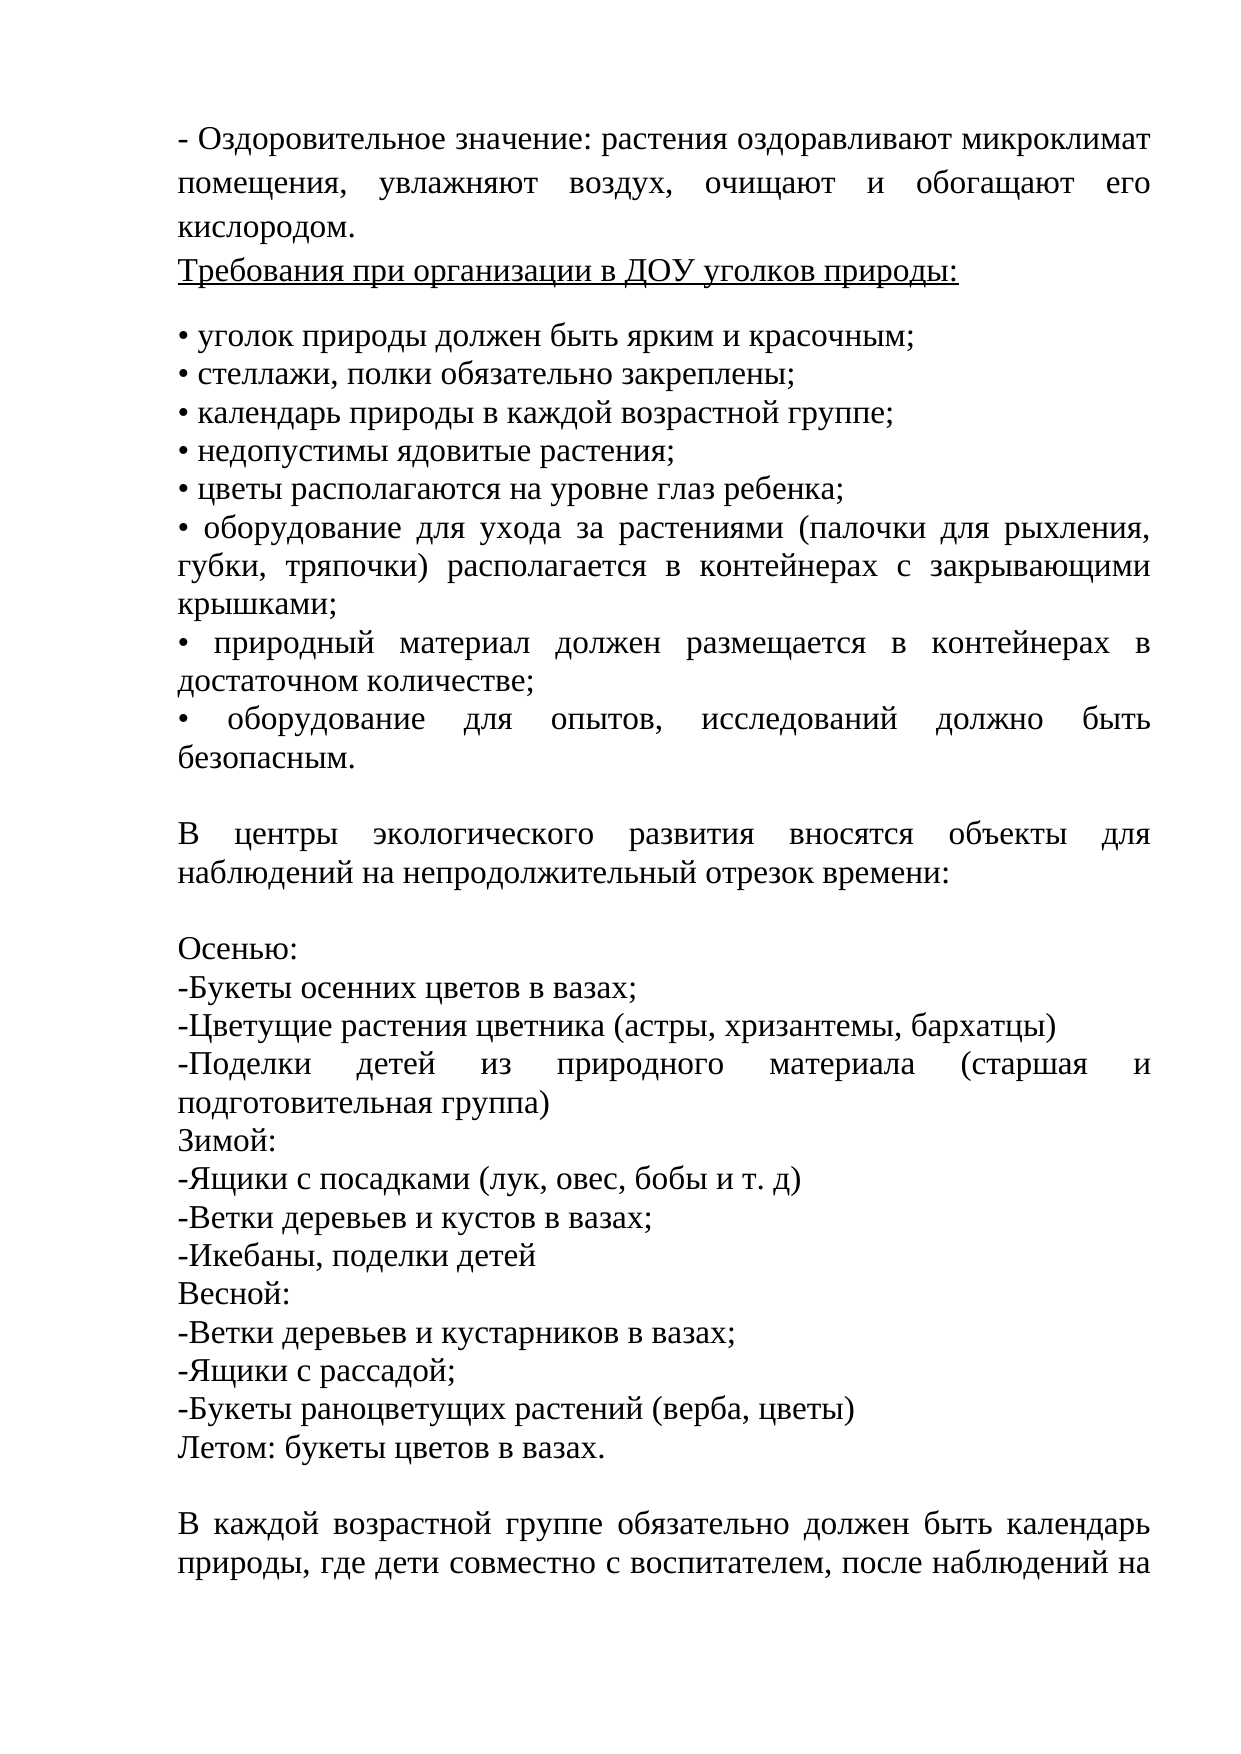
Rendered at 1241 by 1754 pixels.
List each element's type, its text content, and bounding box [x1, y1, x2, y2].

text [177, 1503, 1152, 1580]
text В центры экологического развития вносятся объекты для наблюдений на непродолжительный отрезок времени: [177, 813, 1152, 890]
text -Ящики с посадками (лук, овес, бобы и т. д) [177, 1158, 1152, 1197]
text • стеллажи, полки обязательно закреплены; [177, 353, 1152, 392]
text -Букеты раноцветущих растений (верба, цветы) [177, 1388, 1152, 1427]
text -Поделки детей из природного материала (старшая и подготовительная группа) [177, 1043, 1152, 1120]
text -Ветки деревьев и кустарников в вазах; [177, 1312, 1152, 1350]
text • природный материал должен размещается в контейнерах в достаточном количестве; [177, 622, 1152, 698]
text • оборудование для опытов, исследований должно быть безопасным. [177, 698, 1152, 775]
text • цветы располагаются на уровне глаз ребенка; [177, 468, 1152, 507]
text Осенью: [177, 928, 1152, 967]
text Весной: [177, 1273, 1152, 1312]
text -Ветки деревьев и кустов в вазах; [177, 1197, 1152, 1235]
text • календарь природы в каждой возрастной группе; [177, 392, 1152, 430]
text -Цветущие растения цветника (астры, хризантемы, бархатцы) [177, 1005, 1152, 1043]
text Требования при организации в ДОУ уголков природы: [177, 250, 1152, 289]
text -Букеты осенних цветов в вазах; [177, 967, 1152, 1005]
text Летом: букеты цветов в вазах. [177, 1427, 1152, 1465]
text -Ящики с рассадой; [177, 1350, 1152, 1388]
text • оборудование для ухода за растениями (палочки для рыхления, губки, тряпочки) располагается в контейнерах с закрывающими крышками; [177, 507, 1152, 622]
text • недопустимы ядовитые растения; [177, 430, 1152, 468]
text -Икебаны, поделки детей [177, 1235, 1152, 1273]
text Зимой: [177, 1120, 1152, 1158]
text - Оздоровительное значение: растения оздоравливают микроклимат помещения, увлажняют воздух, очищают и обогащают его кислородом. [177, 118, 1152, 244]
text • уголок природы должен быть ярким и красочным; [177, 315, 1152, 353]
